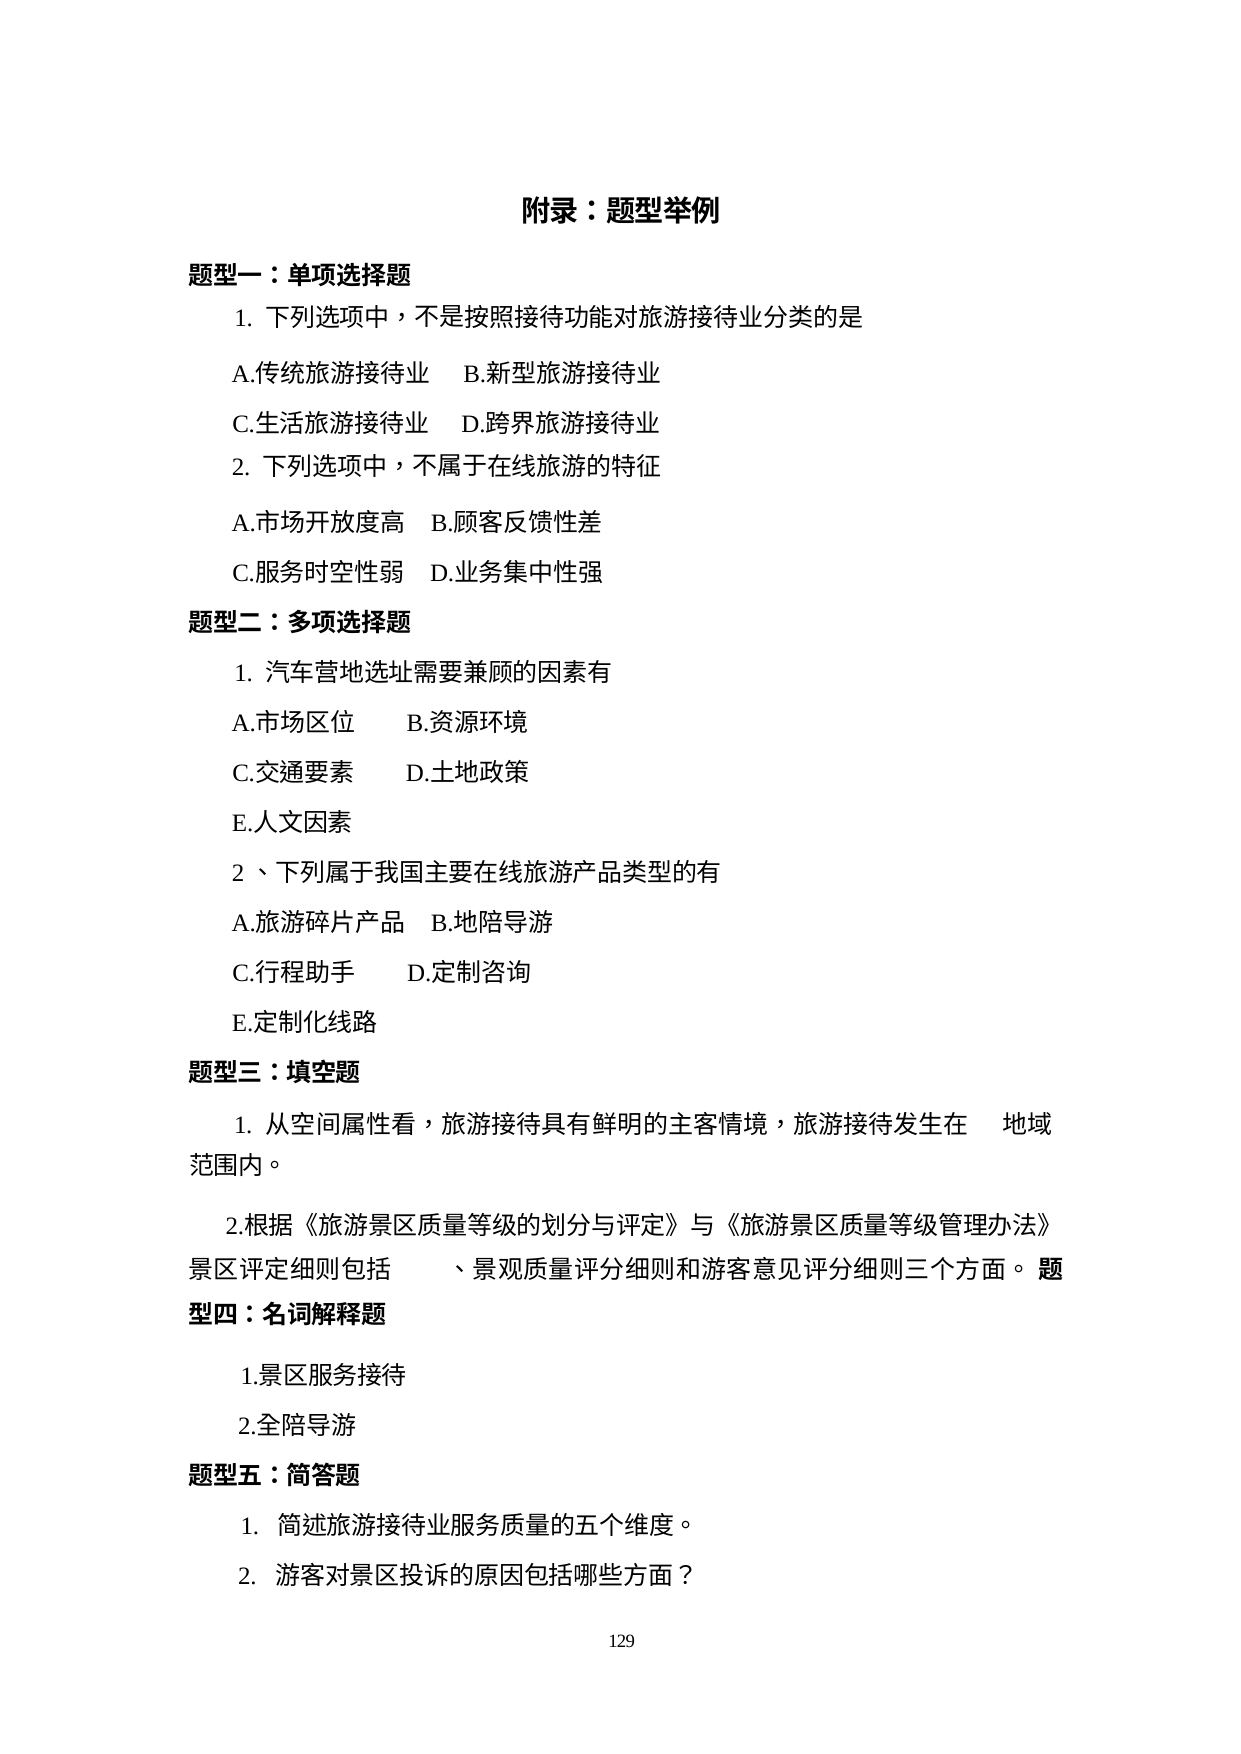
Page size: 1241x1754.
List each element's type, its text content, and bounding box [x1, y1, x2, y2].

text 2 、下列属于我国主要在线旅游产品类型的有 [232, 857, 1064, 888]
text 1.景区服务接待 [240, 1360, 1064, 1391]
text 题型三：填空题 [188, 1057, 1064, 1088]
text A.旅游碎片产品 B.地陪导游 [231, 907, 1064, 938]
text C.行程助手 D.定制咨询 [232, 957, 1064, 988]
text E.人文因素 [232, 807, 1064, 838]
text 题型二：多项选择题 [188, 607, 1064, 638]
text 1. 从空间属性看，旅游接待具有鲜明的主客情境，旅游接待发生在 地域 范围内。 [189, 1107, 1053, 1182]
text C.服务时空性弱 D.业务集中性强 [232, 557, 1064, 588]
text 2.全陪导游 [238, 1410, 1064, 1441]
text 题型一：单项选择题 [188, 259, 1064, 290]
text C.生活旅游接待业 D.跨界旅游接待业 [232, 408, 1064, 439]
text 2.根据《旅游景区质量等级的划分与评定》与《旅游景区质量等级管理办法》 景区评定细则包括 、景观质量评分细则和游客意见评分细则三个方面。 题型四：名词解释题 [188, 1208, 1064, 1331]
text A.传统旅游接待业 B.新型旅游接待业 [231, 358, 1064, 389]
text 题型五：简答题 [188, 1460, 1064, 1491]
text A.市场区位 B.资源环境 [231, 707, 1064, 738]
text A.市场开放度高 B.顾客反馈性差 [231, 507, 1064, 538]
text 1. 简述旅游接待业服务质量的五个维度。 [240, 1510, 1064, 1541]
text 1. 汽车营地选址需要兼顾的因素有 [234, 657, 1064, 688]
text 2. 游客对景区投诉的原因包括哪些方面？ [238, 1560, 1064, 1591]
text 附录：题型举例 [521, 193, 1064, 229]
text E.定制化线路 [232, 1007, 1064, 1038]
text 2. 下列选项中，不属于在线旅游的特征 [232, 454, 1064, 484]
text C.交通要素 D.土地政策 [232, 757, 1064, 788]
text 1. 下列选项中，不是按照接待功能对旅游接待业分类的是 [234, 305, 1064, 335]
